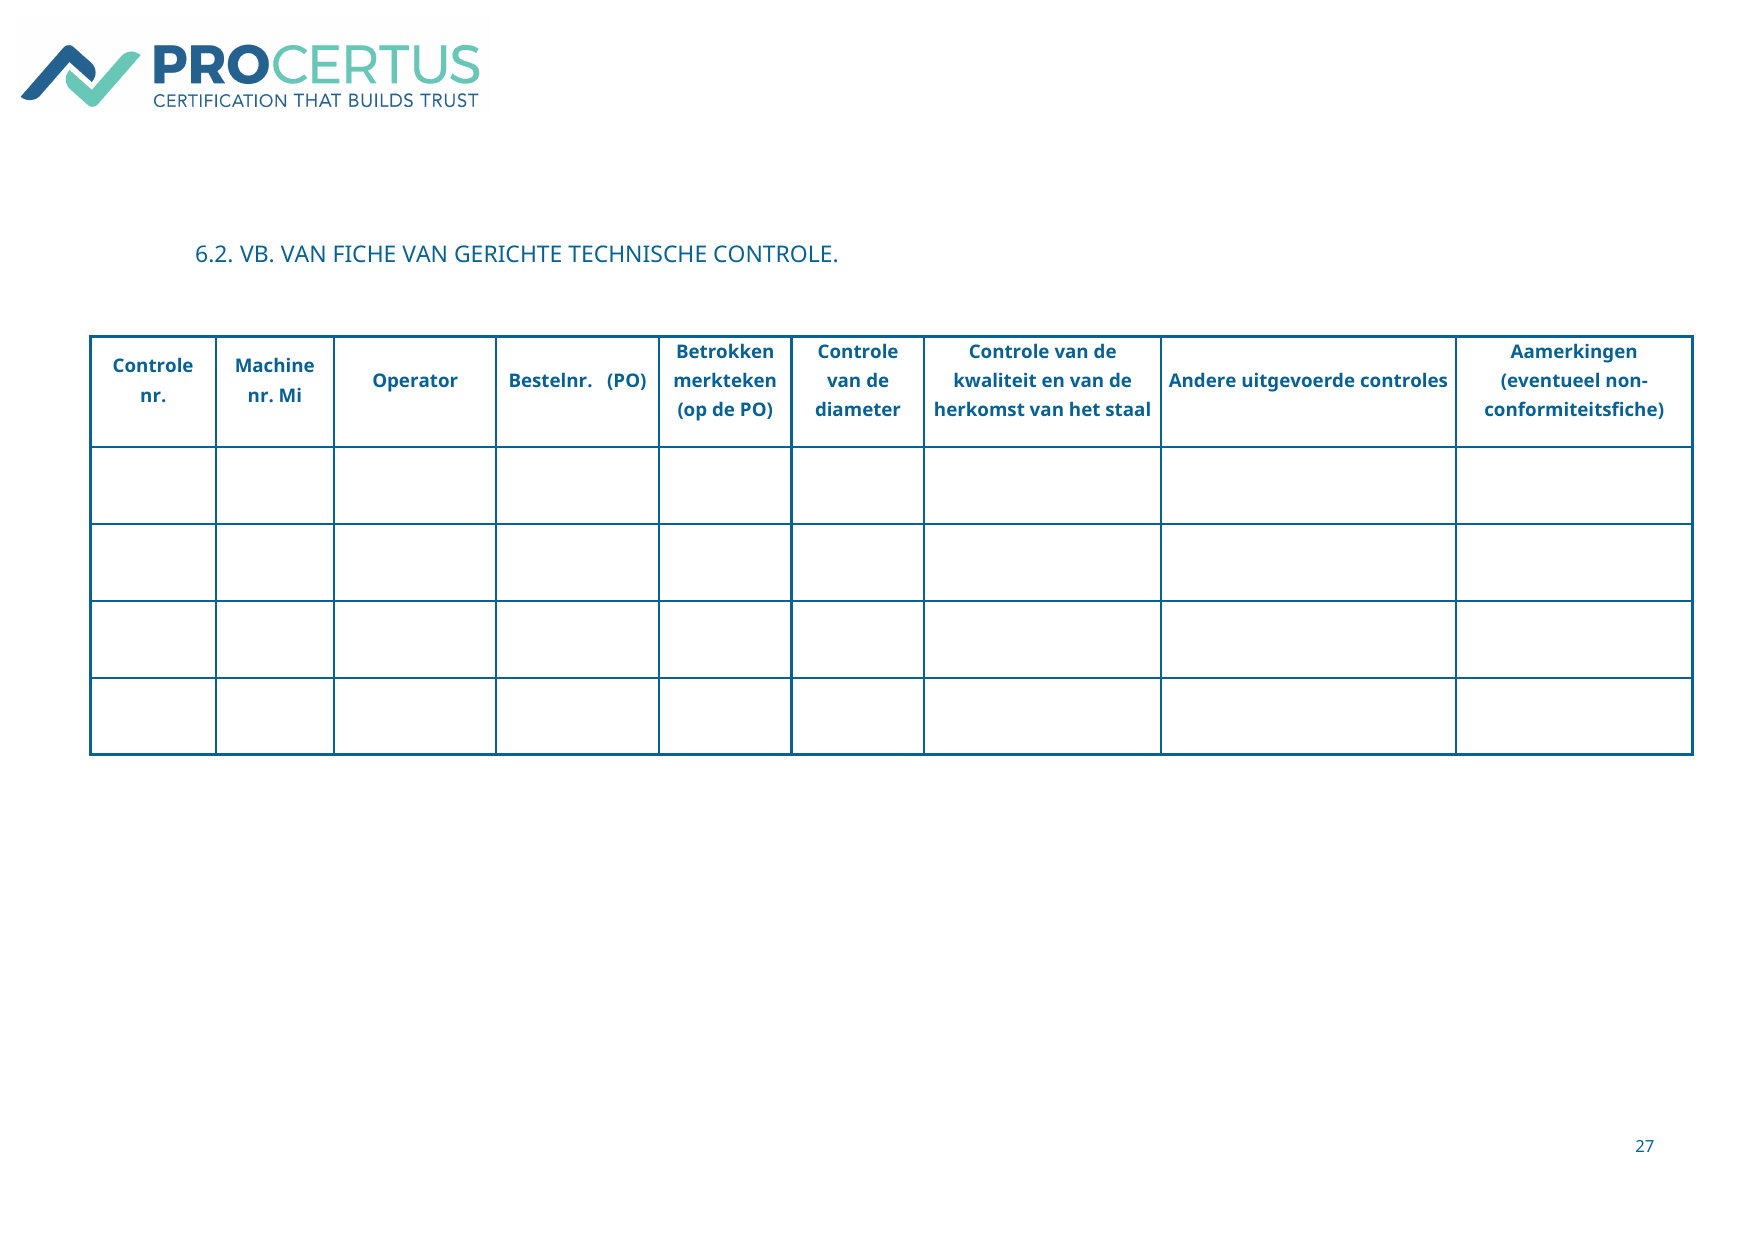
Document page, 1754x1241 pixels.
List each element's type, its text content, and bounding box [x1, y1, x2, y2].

table_header Bestelnr. (PO) [497, 338, 658, 446]
table_cell [793, 525, 923, 600]
table_header Controle van de kwaliteit en van de herkomst van het staal [925, 338, 1160, 446]
table_cell [92, 525, 215, 600]
table_cell [335, 679, 495, 753]
table_cell [925, 448, 1160, 523]
table_cell [335, 602, 495, 677]
table_cell [335, 525, 495, 600]
table_cell [793, 448, 923, 523]
table_cell [497, 525, 658, 600]
table_cell [925, 679, 1160, 753]
table_header Andere uitgevoerde controles [1162, 338, 1455, 446]
table_cell [92, 679, 215, 753]
picture [14, 15, 490, 113]
table_cell [1457, 679, 1691, 753]
table_cell [793, 602, 923, 677]
table_cell [660, 602, 790, 677]
table_header Machine nr. Mi [217, 338, 333, 446]
table_cell [217, 679, 333, 753]
table_cell [497, 602, 658, 677]
table_cell [335, 448, 495, 523]
table_cell [217, 602, 333, 677]
table_header Controle van de diameter [793, 338, 923, 446]
table_cell [660, 679, 790, 753]
table_cell [92, 448, 215, 523]
table_header Operator [335, 338, 495, 446]
table_header Aamerkingen (eventueel non-conformiteitsfiche) [1457, 338, 1691, 446]
table_cell [925, 602, 1160, 677]
table_cell [1457, 448, 1691, 523]
subtitle vb. van fiche van gerichte technische controle. [195, 238, 1654, 269]
table_header Controle nr. [92, 338, 215, 446]
table_cell [1162, 679, 1455, 753]
table_cell [1162, 448, 1455, 523]
table_cell [217, 525, 333, 600]
table_cell [925, 525, 1160, 600]
table_cell [660, 448, 790, 523]
table_cell [1162, 602, 1455, 677]
table_cell [1457, 525, 1691, 600]
table_cell [660, 525, 790, 600]
table_cell [497, 448, 658, 523]
table_cell [1162, 525, 1455, 600]
table_cell [217, 448, 333, 523]
table_cell [1457, 602, 1691, 677]
table_header Betrokken merkteken (op de PO) [660, 338, 790, 446]
table_cell [793, 679, 923, 753]
table_cell [497, 679, 658, 753]
table_cell [92, 602, 215, 677]
